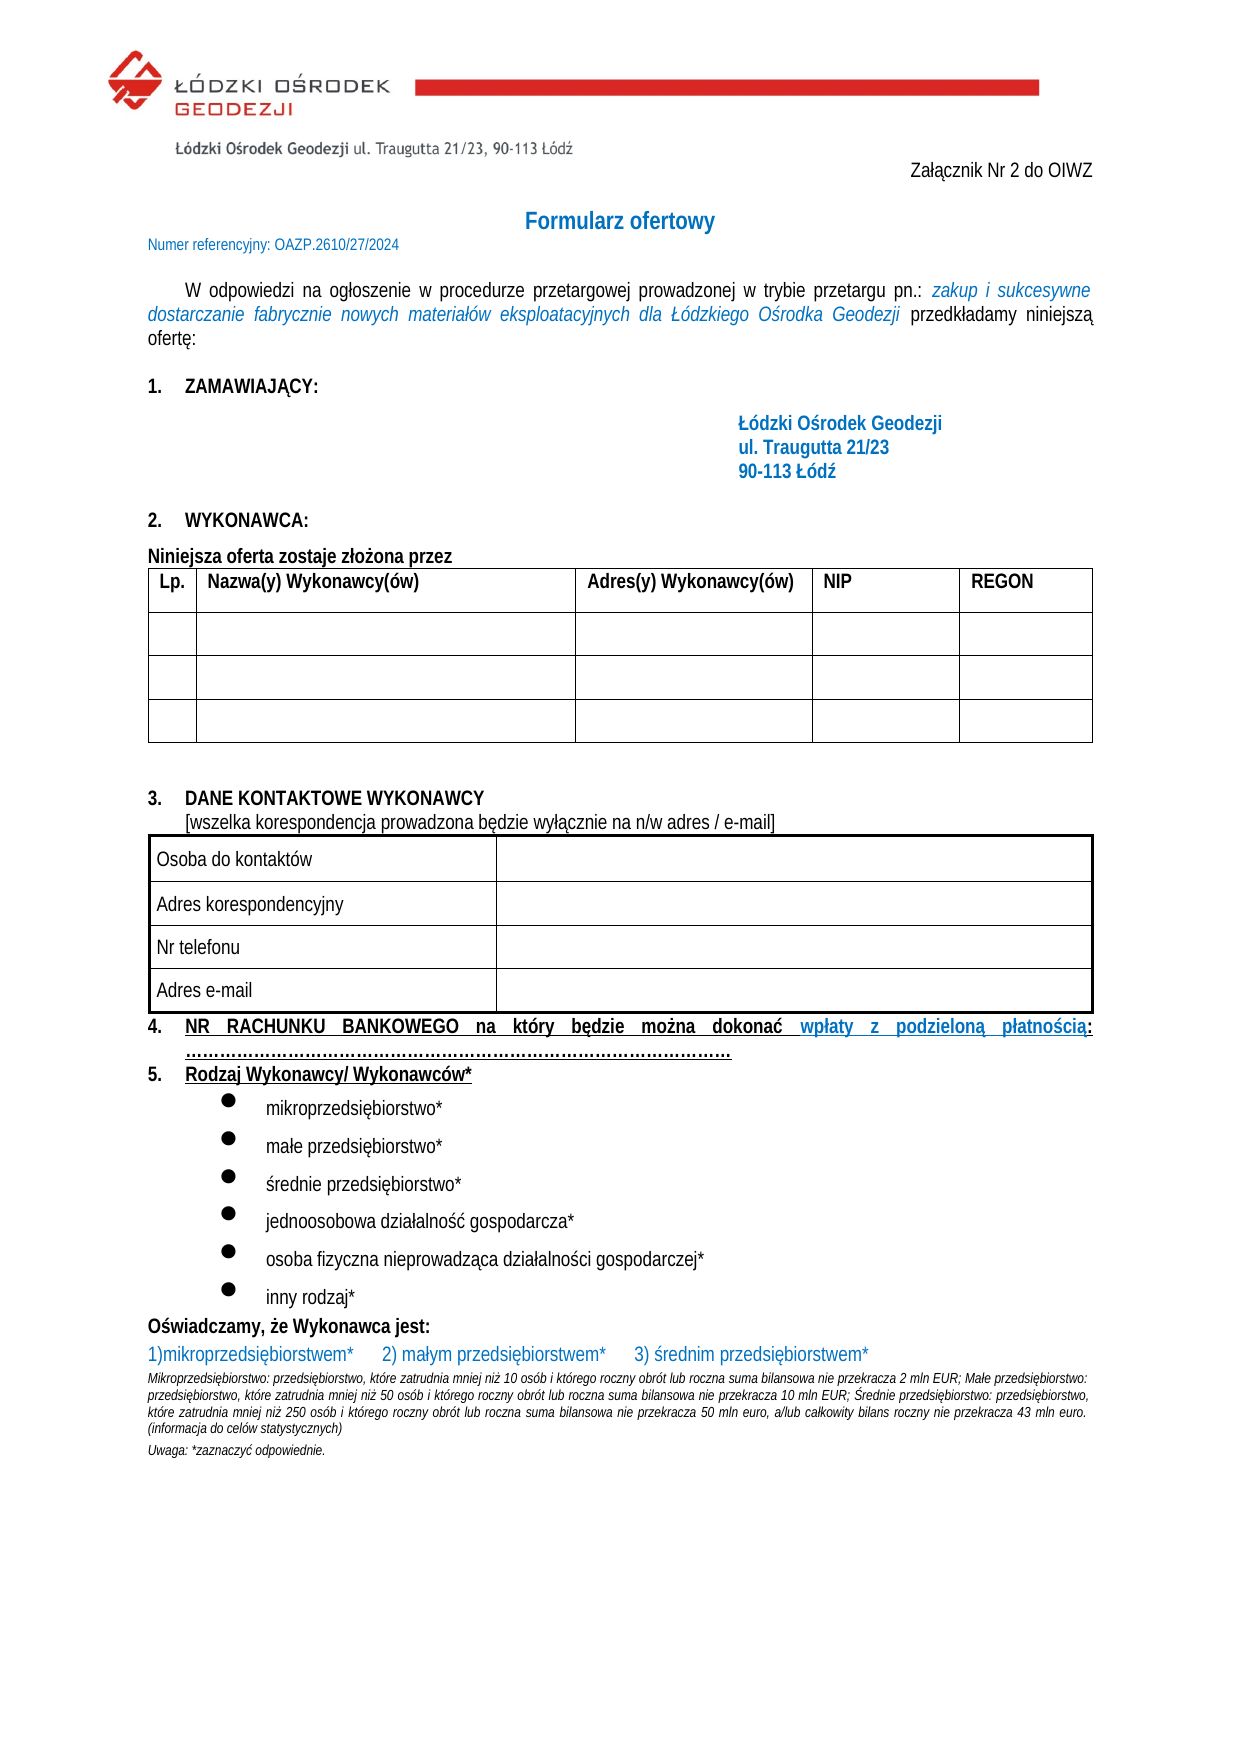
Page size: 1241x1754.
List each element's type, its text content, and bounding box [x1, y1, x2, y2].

table_cell [197, 656, 575, 699]
table_cell [813, 700, 959, 742]
table_cell [960, 656, 1092, 699]
table_cell [497, 926, 1091, 968]
list małe przedsiębiorstwo* [221, 1124, 1093, 1162]
list ZAMAWIAJĄCY: [148, 374, 1088, 398]
table_cell [960, 613, 1092, 655]
text Numer referencyjny: OAZP.2610/27/2024 [148, 234, 1093, 253]
list WYKONAWCA: [148, 508, 1088, 532]
table_cell [197, 613, 575, 655]
list osoba fizyczna nieprowadząca działalności gospodarczej* [221, 1238, 1093, 1276]
table_header Osoba do kontaktów [151, 837, 496, 881]
table_header [497, 837, 1091, 881]
table_header Nazwa(y) Wykonawcy(ów) [197, 569, 575, 612]
text Formularz ofertowy [148, 206, 1093, 234]
text Uwaga: *zaznaczyć odpowiednie. [148, 1441, 1093, 1458]
text Załącznik Nr 2 do OIWZ [148, 158, 1093, 182]
table_cell [813, 613, 959, 655]
list NR RACHUNKU BANKOWEGO na który będzie można dokonać wpłaty z podzieloną płatnością: …………………………………………………………………………………… [148, 1014, 1093, 1062]
text ul. Traugutta 21/23 [738, 435, 1093, 459]
table_cell [576, 656, 812, 699]
table_cell [497, 969, 1091, 1011]
table_header REGON [960, 569, 1092, 612]
table_cell Adres korespondencyjny [151, 882, 496, 925]
table_cell [149, 700, 196, 742]
list Rodzaj Wykonawcy/ Wykonawców* [148, 1062, 1093, 1086]
table_cell [960, 700, 1092, 742]
table_cell [197, 700, 575, 742]
table_cell Adres e-mail [151, 969, 496, 1011]
list mikroprzedsiębiorstwo* [221, 1086, 1093, 1124]
list inny rodzaj* [221, 1276, 1093, 1314]
table_cell [813, 656, 959, 699]
table_cell Nr telefonu [151, 926, 496, 968]
text Mikroprzedsiębiorstwo: przedsiębiorstwo, które zatrudnia mniej niż 10 osób i którego roczny obrót lub roczna suma bilansowa nie przekracza 2 mln EUR; Małe przedsiębiorstwo: przedsiębiorstwo, które zatrudnia mniej niż 50 osób i którego roczny obrót lub roczna suma bilansowa nie przekracza 10 mln EUR; Średnie przedsiębiorstwo: przedsiębiorstwo, które zatrudnia mniej niż 250 osób i którego roczny obrót lub roczna suma bilansowa nie przekracza 50 mln euro, a/lub całkowity bilans roczny nie przekracza 43 mln euro. (informacja do celów statystycznych) [148, 1370, 1093, 1437]
picture [94, 44, 1040, 158]
text [wszelka korespondencja prowadzona będzie wyłącznie na n/w adres / e-mail] [185, 810, 1093, 834]
table_header Adres(y) Wykonawcy(ów) [576, 569, 812, 612]
list jednoosobowa działalność gospodarcza* [221, 1200, 1093, 1238]
table_cell [149, 613, 196, 655]
text 90-113 Łódź [738, 459, 1093, 483]
table_cell [576, 700, 812, 742]
text Niniejsza oferta zostaje złożona przez [148, 544, 1093, 568]
table_cell [497, 882, 1091, 925]
text Oświadczamy, że Wykonawca jest: [148, 1314, 1093, 1338]
table_cell [576, 613, 812, 655]
text W odpowiedzi na ogłoszenie w procedurze przetargowej prowadzonej w trybie przetargu pn.: zakup i sukcesywne dostarczanie fabrycznie nowych materiałów eksploatacyjnych dla Łódzkiego Ośrodka Geodezji przedkładamy niniejszą ofertę: [148, 277, 1093, 349]
table_header Lp. [149, 569, 196, 612]
list DANE KONTAKTOWE WYKONAWCY [148, 786, 1088, 810]
text Łódzki Ośrodek Geodezji [738, 411, 1093, 435]
list średnie przedsiębiorstwo* [221, 1162, 1093, 1200]
text 1)mikroprzedsiębiorstwem* 2) małym przedsiębiorstwem* 3) średnim przedsiębiorstwem* [148, 1342, 1093, 1366]
table_header NIP [813, 569, 959, 612]
table_cell [149, 656, 196, 699]
